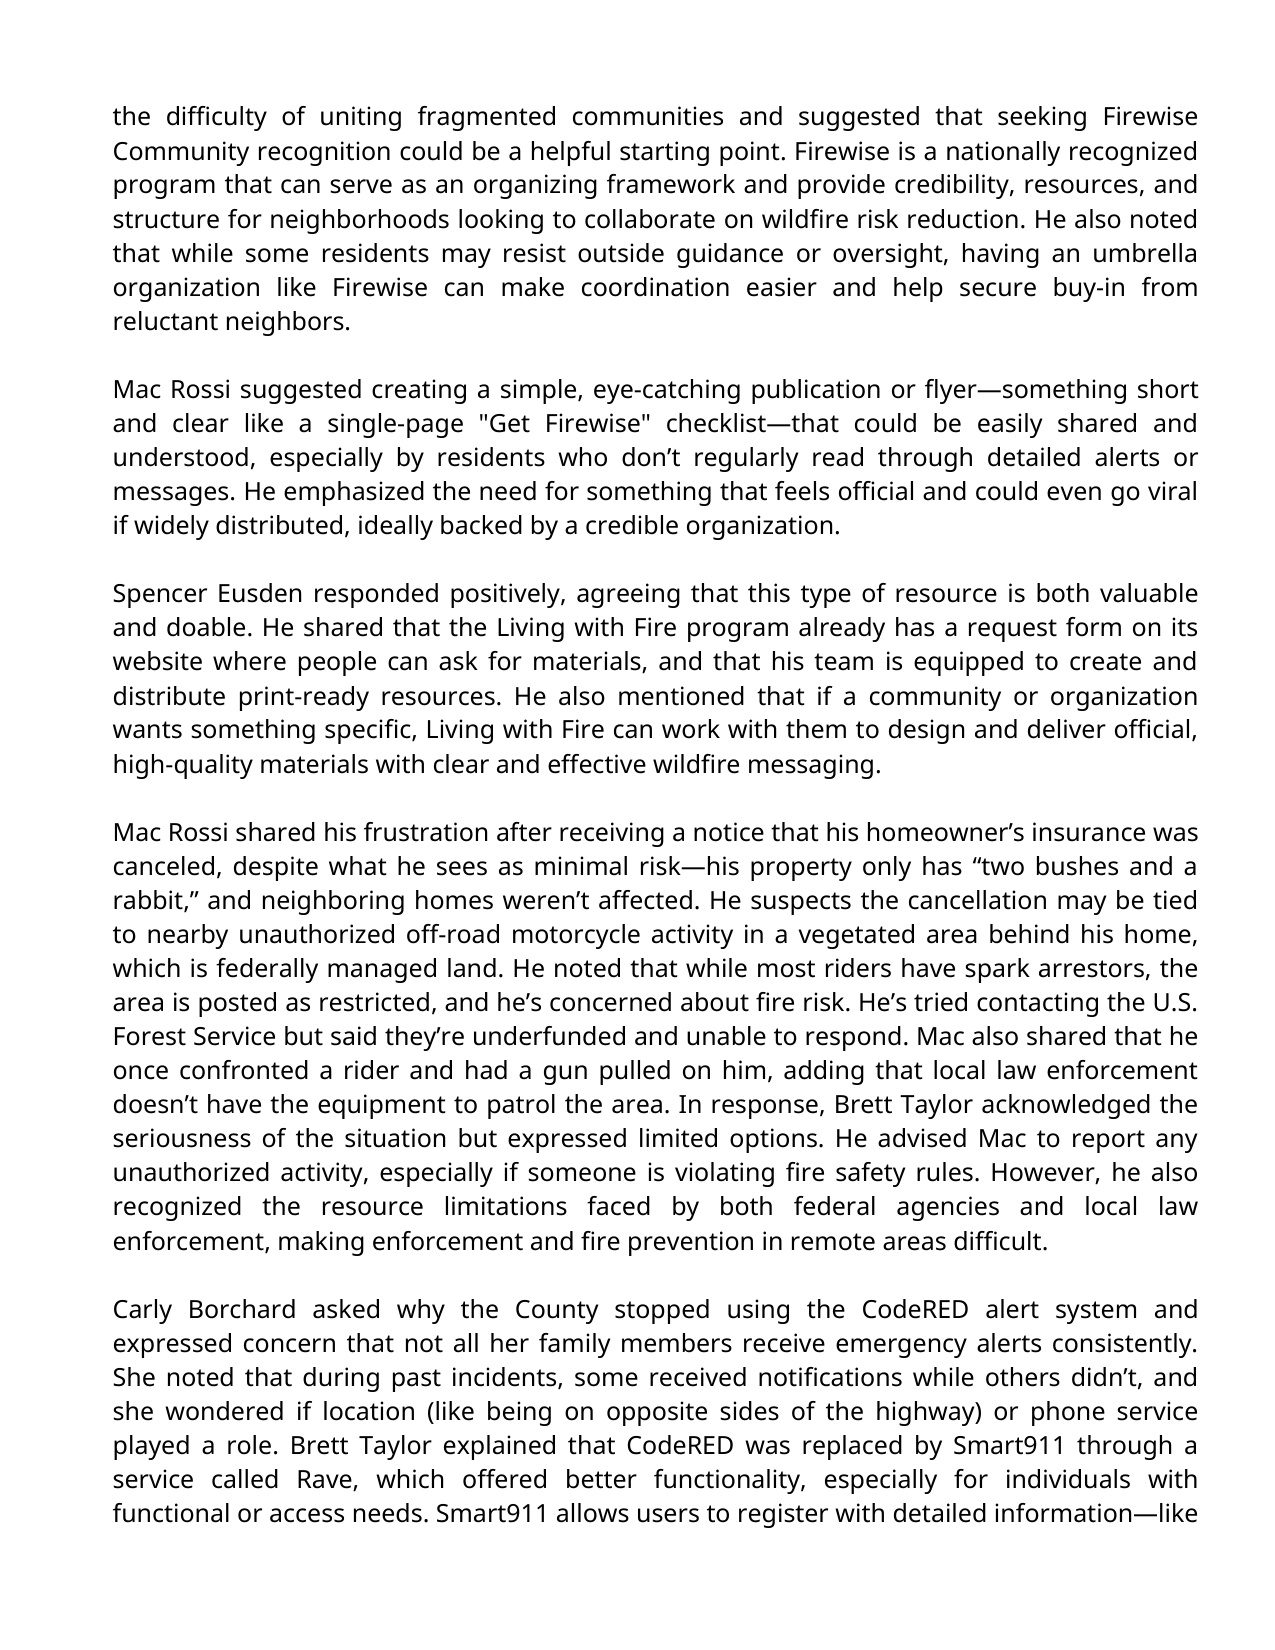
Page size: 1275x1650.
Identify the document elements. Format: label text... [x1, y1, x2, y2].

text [112, 99, 1200, 337]
text Mac Rossi shared his frustration after receiving a notice that his homeowner’s insurance was canceled, despite what he sees as minimal risk—his property only has “two bushes and a rabbit,” and neighboring homes weren’t affected. He suspects the cancellation may be tied to nearby unauthorized off-road motorcycle activity in a vegetated area behind his home, which is federally managed land. He noted that while most riders have spark arrestors, the area is posted as restricted, and he’s concerned about fire risk. He’s tried contacting the U.S. Forest Service but said they’re underfunded and unable to respond. Mac also shared that he once confronted a rider and had a gun pulled on him, adding that local law enforcement doesn’t have the equipment to patrol the area. In response, Brett Taylor acknowledged the seriousness of the situation but expressed limited options. He advised Mac to report any unauthorized activity, especially if someone is violating fire safety rules. However, he also recognized the resource limitations faced by both federal agencies and local law enforcement, making enforcement and fire prevention in remote areas difficult. [112, 814, 1200, 1257]
text Spencer Eusden responded positively, agreeing that this type of resource is both valuable and doable. He shared that the Living with Fire program already has a request form on its website where people can ask for materials, and that his team is equipped to create and distribute print-ready resources. He also mentioned that if a community or organization wants something specific, Living with Fire can work with them to design and deliver official, high-quality materials with clear and effective wildfire messaging. [112, 576, 1200, 780]
text Mac Rossi suggested creating a simple, eye-catching publication or flyer—something short and clear like a single-page "Get Firewise" checklist—that could be easily shared and understood, especially by residents who don’t regularly read through detailed alerts or messages. He emphasized the need for something that feels official and could even go viral if widely distributed, ideally backed by a credible organization. [112, 372, 1200, 542]
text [112, 1291, 1200, 1530]
